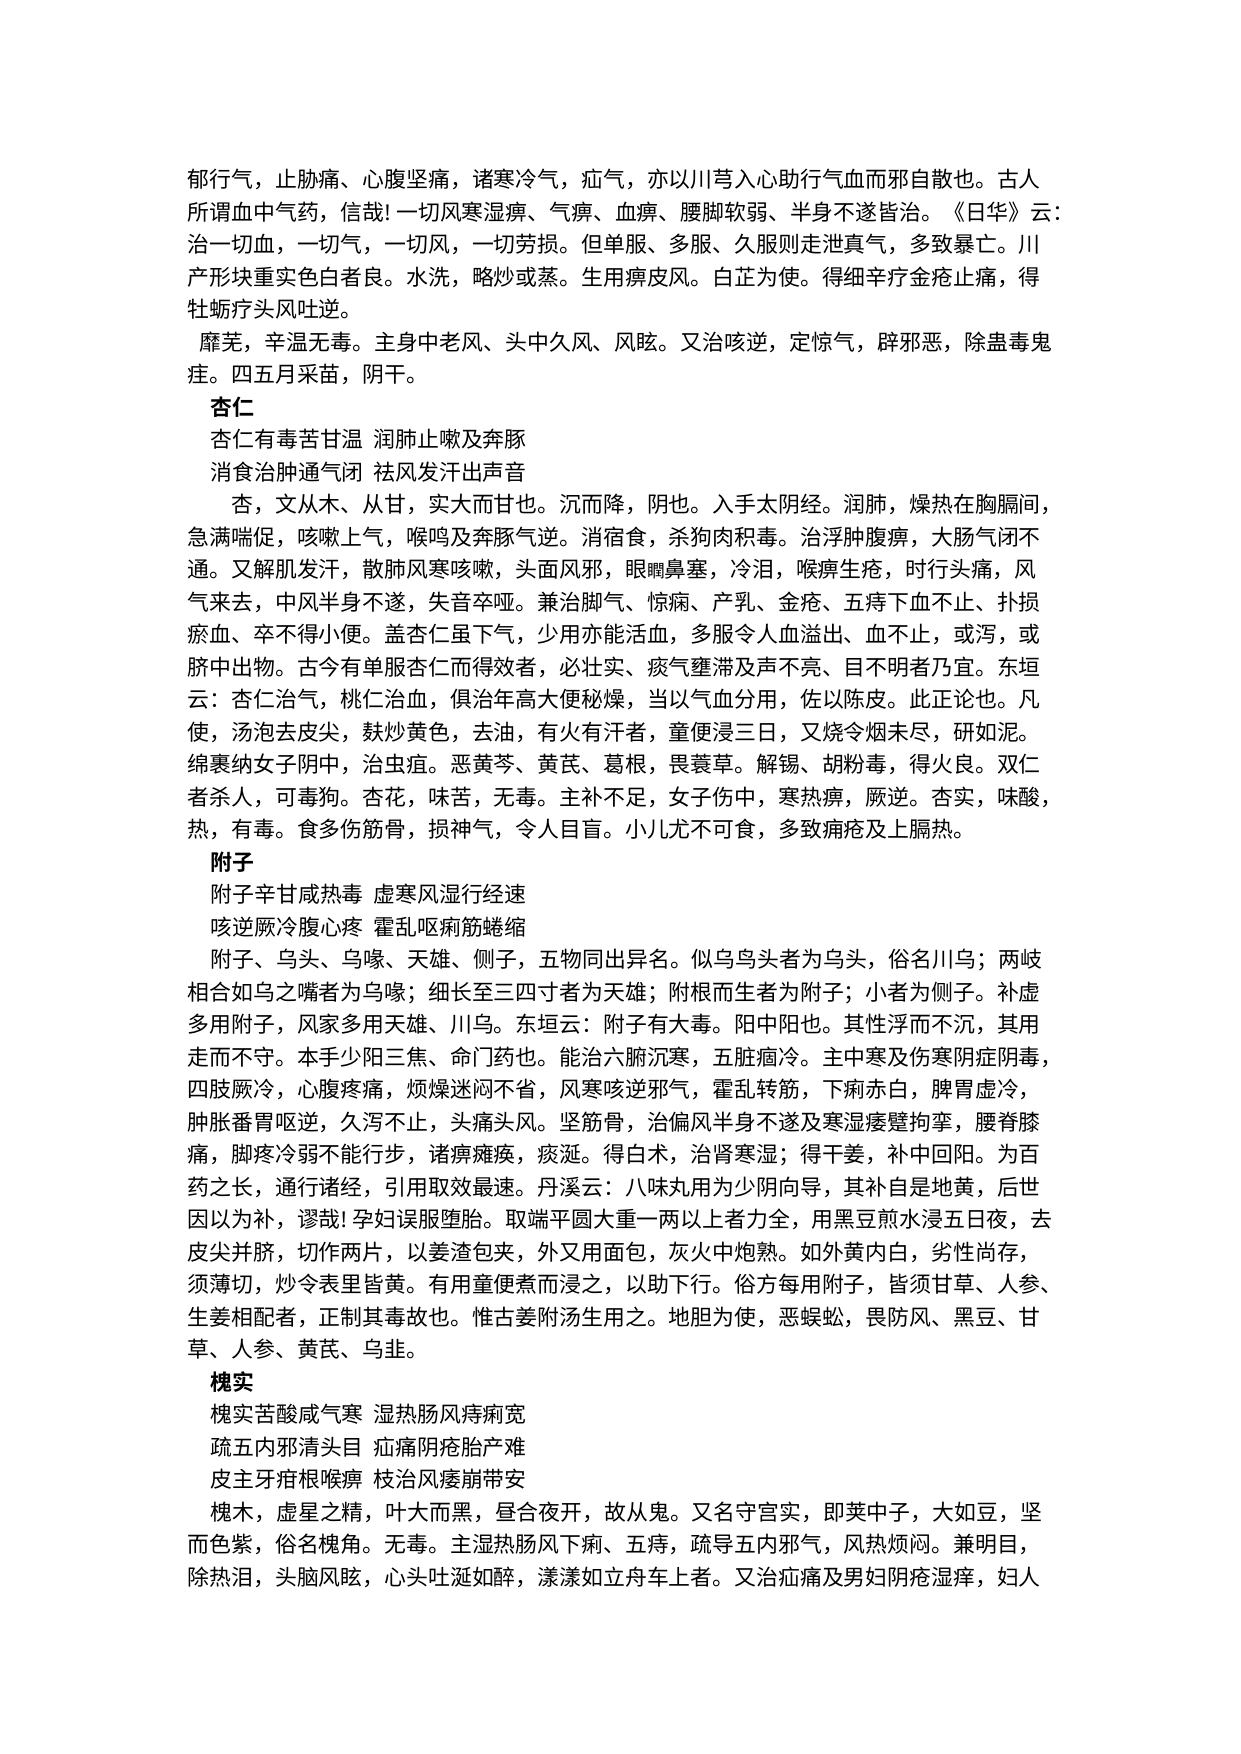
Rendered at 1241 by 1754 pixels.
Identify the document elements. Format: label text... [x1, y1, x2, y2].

text 靡芜，辛温无毒。主身中老风、头中久风、风眩。又治咳逆，定惊气，辟邪恶，除蛊毒鬼疰。四五月采苗，阴干。 [187, 324, 1053, 389]
text 皮主牙疳根喉痹 枝治风痿崩带安 [187, 1462, 1053, 1494]
text 附子辛甘咸热毒 虚寒风湿行经速 [187, 877, 1053, 909]
text 消食治肿通气闭 祛风发汗出声音 [187, 454, 1053, 487]
text 杏，文从木、从甘，实大而甘也。沉而降，阴也。入手太阴经。润肺，燥热在胸膈间，急满喘促，咳嗽上气，喉鸣及奔豚气逆。消宿食，杀狗肉积毒。治浮肿腹痹，大肠气闭不通。又解肌发汗，散肺风寒咳嗽，头面风邪，眼瞤鼻塞，冷泪，喉痹生疮，时行头痛，风气来去，中风半身不遂，失音卒哑。兼治脚气、惊痫、产乳、金疮、五痔下血不止、扑损瘀血、卒不得小便。盖杏仁虽下气，少用亦能活血，多服令人血溢出、血不止，或泻，或脐中出物。古今有单服杏仁而得效者，必壮实、痰气壅滞及声不亮、目不明者乃宜。东垣云：杏仁治气，桃仁治血，俱治年高大便秘燥，当以气血分用，佐以陈皮。此正论也。凡使，汤泡去皮尖，麸炒黄色，去油，有火有汗者，童便浸三日，又烧令烟未尽，研如泥。绵裹纳女子阴中，治虫疽。恶黄芩、黄芪、葛根，畏蓑草。解锡、胡粉毒，得火良。双仁者杀人，可毒狗。杏花，味苦，无毒。主补不足，女子伤中，寒热痹，厥逆。杏实，味酸，热，有毒。食多伤筋骨，损神气，令人目盲。小儿尤不可食，多致痈疮及上膈热。 [187, 487, 1053, 844]
text 疏五内邪清头目 疝痛阴疮胎产难 [187, 1429, 1053, 1462]
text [187, 162, 1053, 324]
text 杏仁 [187, 389, 1053, 422]
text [187, 1494, 1053, 1592]
text 附子、乌头、乌喙、天雄、侧子，五物同出异名。似乌鸟头者为乌头，俗名川乌；两岐相合如乌之嘴者为乌喙；细长至三四寸者为天雄；附根而生者为附子；小者为侧子。补虚多用附子，风家多用天雄、川乌。东垣云：附子有大毒。阳中阳也。其性浮而不沉，其用走而不守。本手少阳三焦、命门药也。能治六腑沉寒，五脏痼冷。主中寒及伤寒阴症阴毒，四肢厥冷，心腹疼痛，烦燥迷闷不省，风寒咳逆邪气，霍乱转筋，下痢赤白，脾胃虚冷，肿胀番胃呕逆，久泻不止，头痛头风。坚筋骨，治偏风半身不遂及寒湿痿躄拘挛，腰脊膝痛，脚疼冷弱不能行步，诸痹瘫痪，痰涎。得白术，治肾寒湿；得干姜，补中回阳。为百药之长，通行诸经，引用取效最速。丹溪云：八味丸用为少阴向导，其补自是地黄，后世因以为补，谬哉! 孕妇误服堕胎。取端平圆大重一两以上者力全，用黑豆煎水浸五日夜，去皮尖并脐，切作两片，以姜渣包夹，外又用面包，灰火中炮熟。如外黄内白，劣性尚存，须薄切，炒令表里皆黄。有用童便煮而浸之，以助下行。俗方每用附子，皆须甘草、人参、生姜相配者，正制其毒故也。惟古姜附汤生用之。地胆为使，恶蜈蚣，畏防风、黑豆、甘草、人参、黄芪、乌韭。 [187, 942, 1053, 1364]
text 槐实苦酸咸气寒 湿热肠风痔痢宽 [187, 1397, 1053, 1429]
text 杏仁有毒苦甘温 润肺止嗽及奔豚 [187, 422, 1053, 454]
text 槐实 [187, 1364, 1053, 1397]
text 咳逆厥冷腹心疼 霍乱呕痢筋蜷缩 [187, 909, 1053, 942]
text 附子 [187, 844, 1053, 877]
